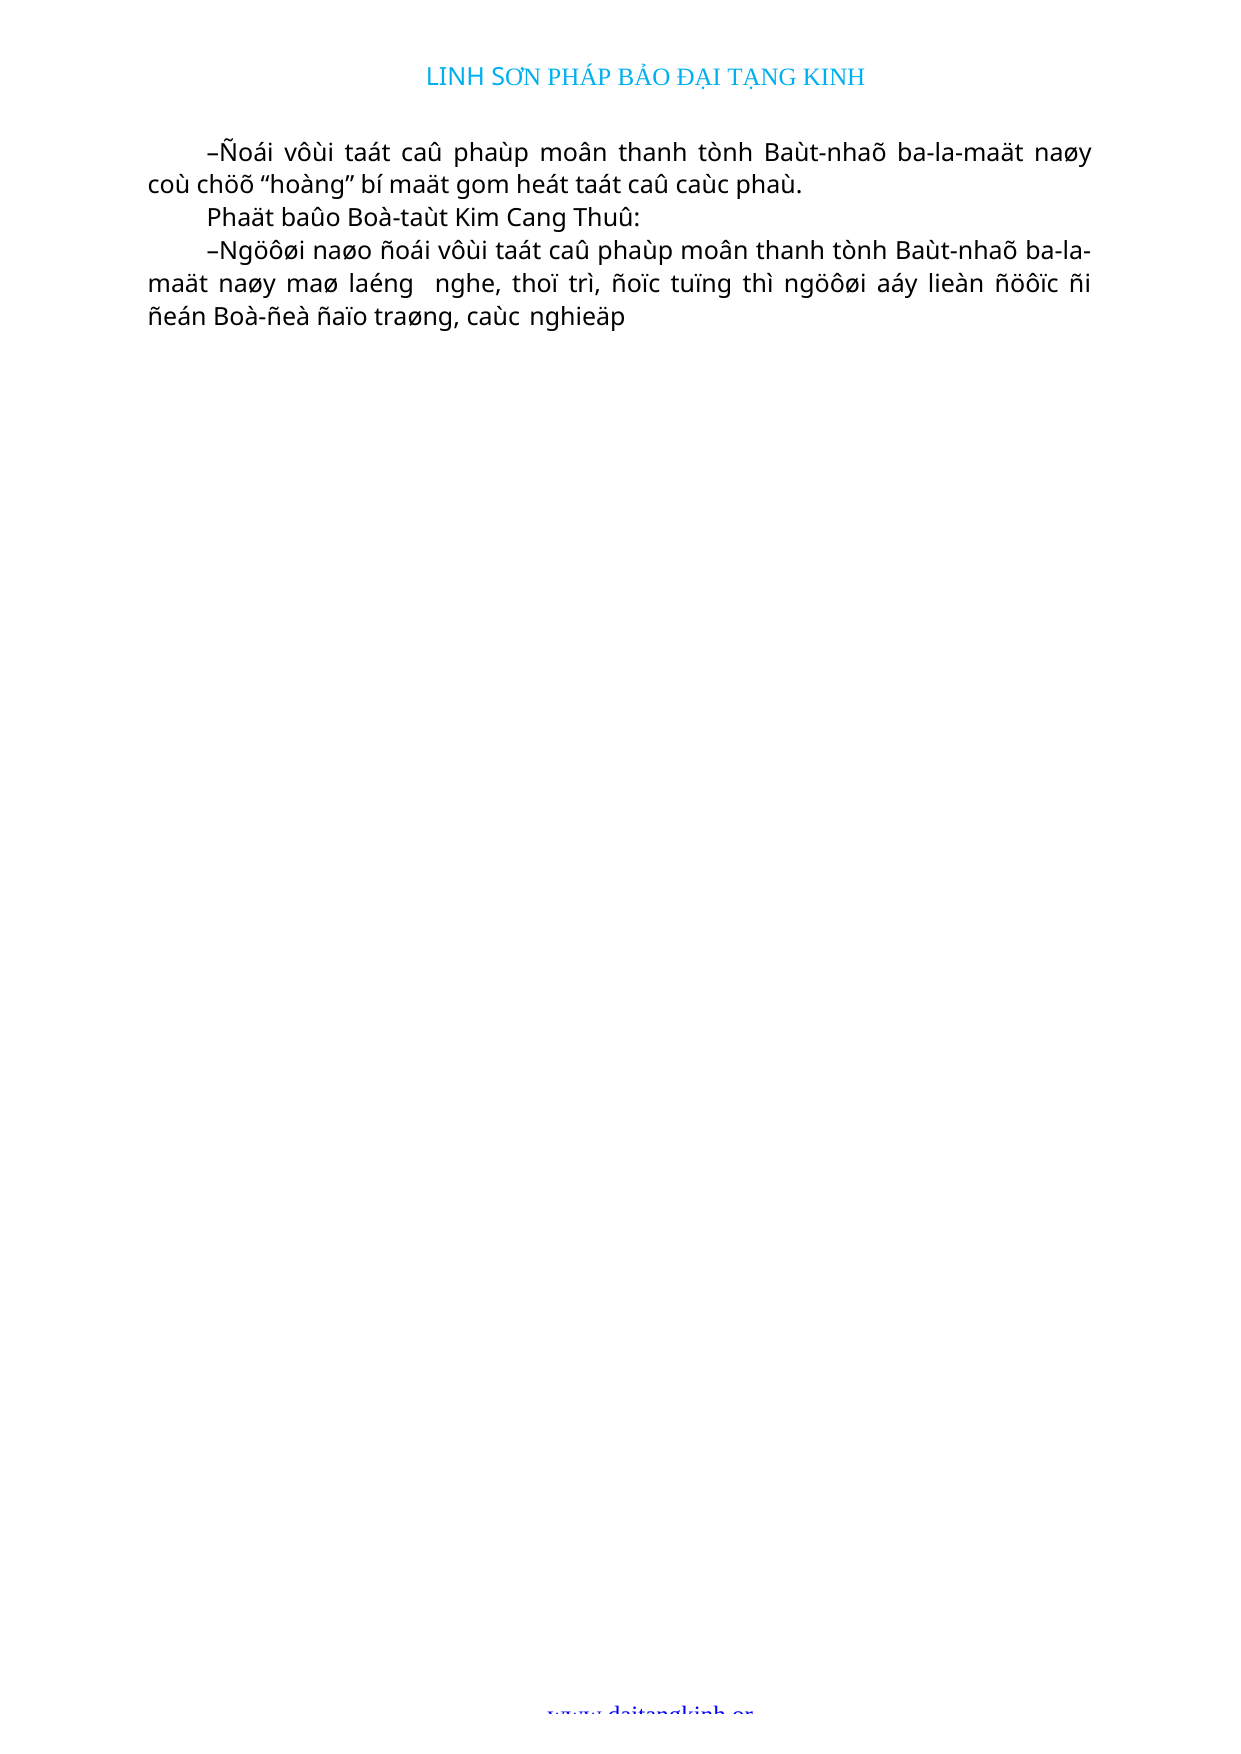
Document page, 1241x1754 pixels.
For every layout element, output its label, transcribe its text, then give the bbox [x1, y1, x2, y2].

text Phaät baûo Boà-taùt Kim Cang Thuû: [206, 201, 1105, 232]
text –Ñoái vôùi taát caû phaùp moân thanh tònh Baùt-nhaõ ba-la-maät naøy coù chöõ “hoàng” bí maät gom heát taát caû caùc phaù. [147, 135, 1092, 201]
text –Ngöôøi naøo ñoái vôùi taát caû phaùp moân thanh tònh Baùt-nhaõ ba-la-maät naøy maø laéng nghe, thoï trì, ñoïc tuïng thì ngöôøi aáy lieàn ñöôïc ñi ñeán Boà-ñeà ñaïo traøng, caùc nghieäp [147, 232, 1093, 333]
